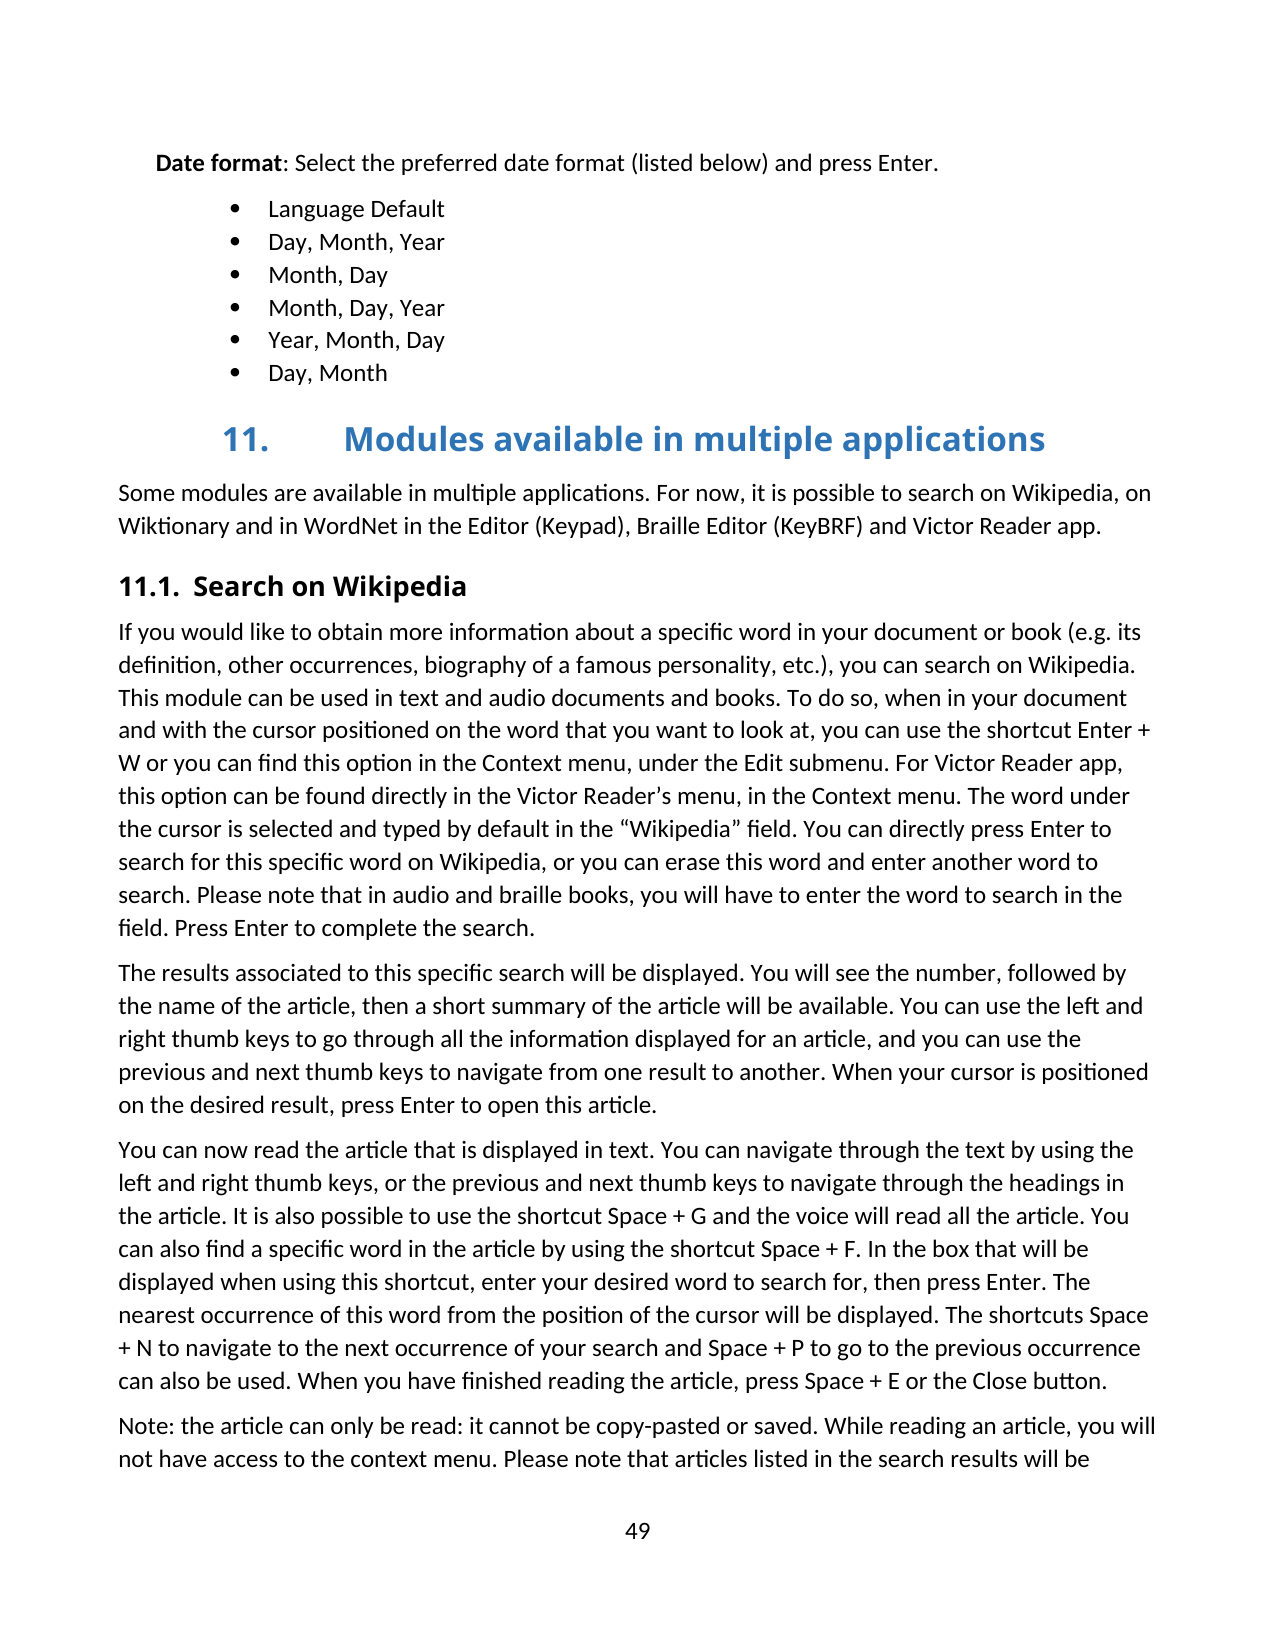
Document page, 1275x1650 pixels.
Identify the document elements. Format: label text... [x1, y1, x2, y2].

list Date format: Select the preferred date format (listed below) and press Enter. [118, 148, 1157, 178]
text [118, 1411, 1157, 1474]
list Day, Month, Year [231, 226, 1157, 256]
list Language Default [231, 193, 1157, 223]
text Some modules are available in multiple applications. For now, it is possible to search on Wikipedia, on Wiktionary and in WordNet in the Editor (Keypad), Braille Editor (KeyBRF) and Victor Reader app. [118, 477, 1157, 540]
list Month, Day [231, 259, 1157, 289]
list Month, Day, Year [231, 292, 1157, 322]
subtitle Modules available in multiple applications [222, 416, 1157, 461]
subtitle Search on Wikipedia [118, 568, 1157, 605]
text If you would like to obtain more information about a specific word in your document or book (e.g. its definition, other occurrences, biography of a famous personality, etc.), you can search on Wikipedia. This module can be used in text and audio documents and books. To do so, when in your document and with the cursor positioned on the word that you want to look at, you can use the shortcut Enter + W or you can find this option in the Context menu, under the Edit submenu. For Victor Reader app, this option can be found directly in the Victor Reader’s menu, in the Context menu. The word under the cursor is selected and typed by default in the “Wikipedia” field. You can directly press Enter to search for this specific word on Wikipedia, or you can erase this word and enter another word to search. Please note that in audio and braille books, you will have to enter the word to search in the field. Press Enter to complete the search. [118, 616, 1157, 943]
text The results associated to this specific search will be displayed. You will see the number, followed by the name of the article, then a short summary of the article will be available. You can use the left and right thumb keys to go through all the information displayed for an article, and you can use the previous and next thumb keys to navigate from one result to another. When your cursor is positioned on the desired result, press Enter to open this article. [118, 958, 1157, 1120]
list Year, Month, Day [231, 325, 1157, 355]
list Day, Month [231, 358, 1157, 388]
text You can now read the article that is displayed in text. You can navigate through the text by using the left and right thumb keys, or the previous and next thumb keys to navigate through the headings in the article. It is also possible to use the shortcut Space + G and the voice will read all the article. You can also find a specific word in the article by using the shortcut Space + F. In the box that will be displayed when using this shortcut, enter your desired word to search for, then press Enter. The nearest occurrence of this word from the position of the cursor will be displayed. The shortcuts Space + N to navigate to the next occurrence of your search and Space + P to go to the previous occurrence can also be used. When you have finished reading the article, press Space + E or the Close button. [118, 1135, 1157, 1396]
